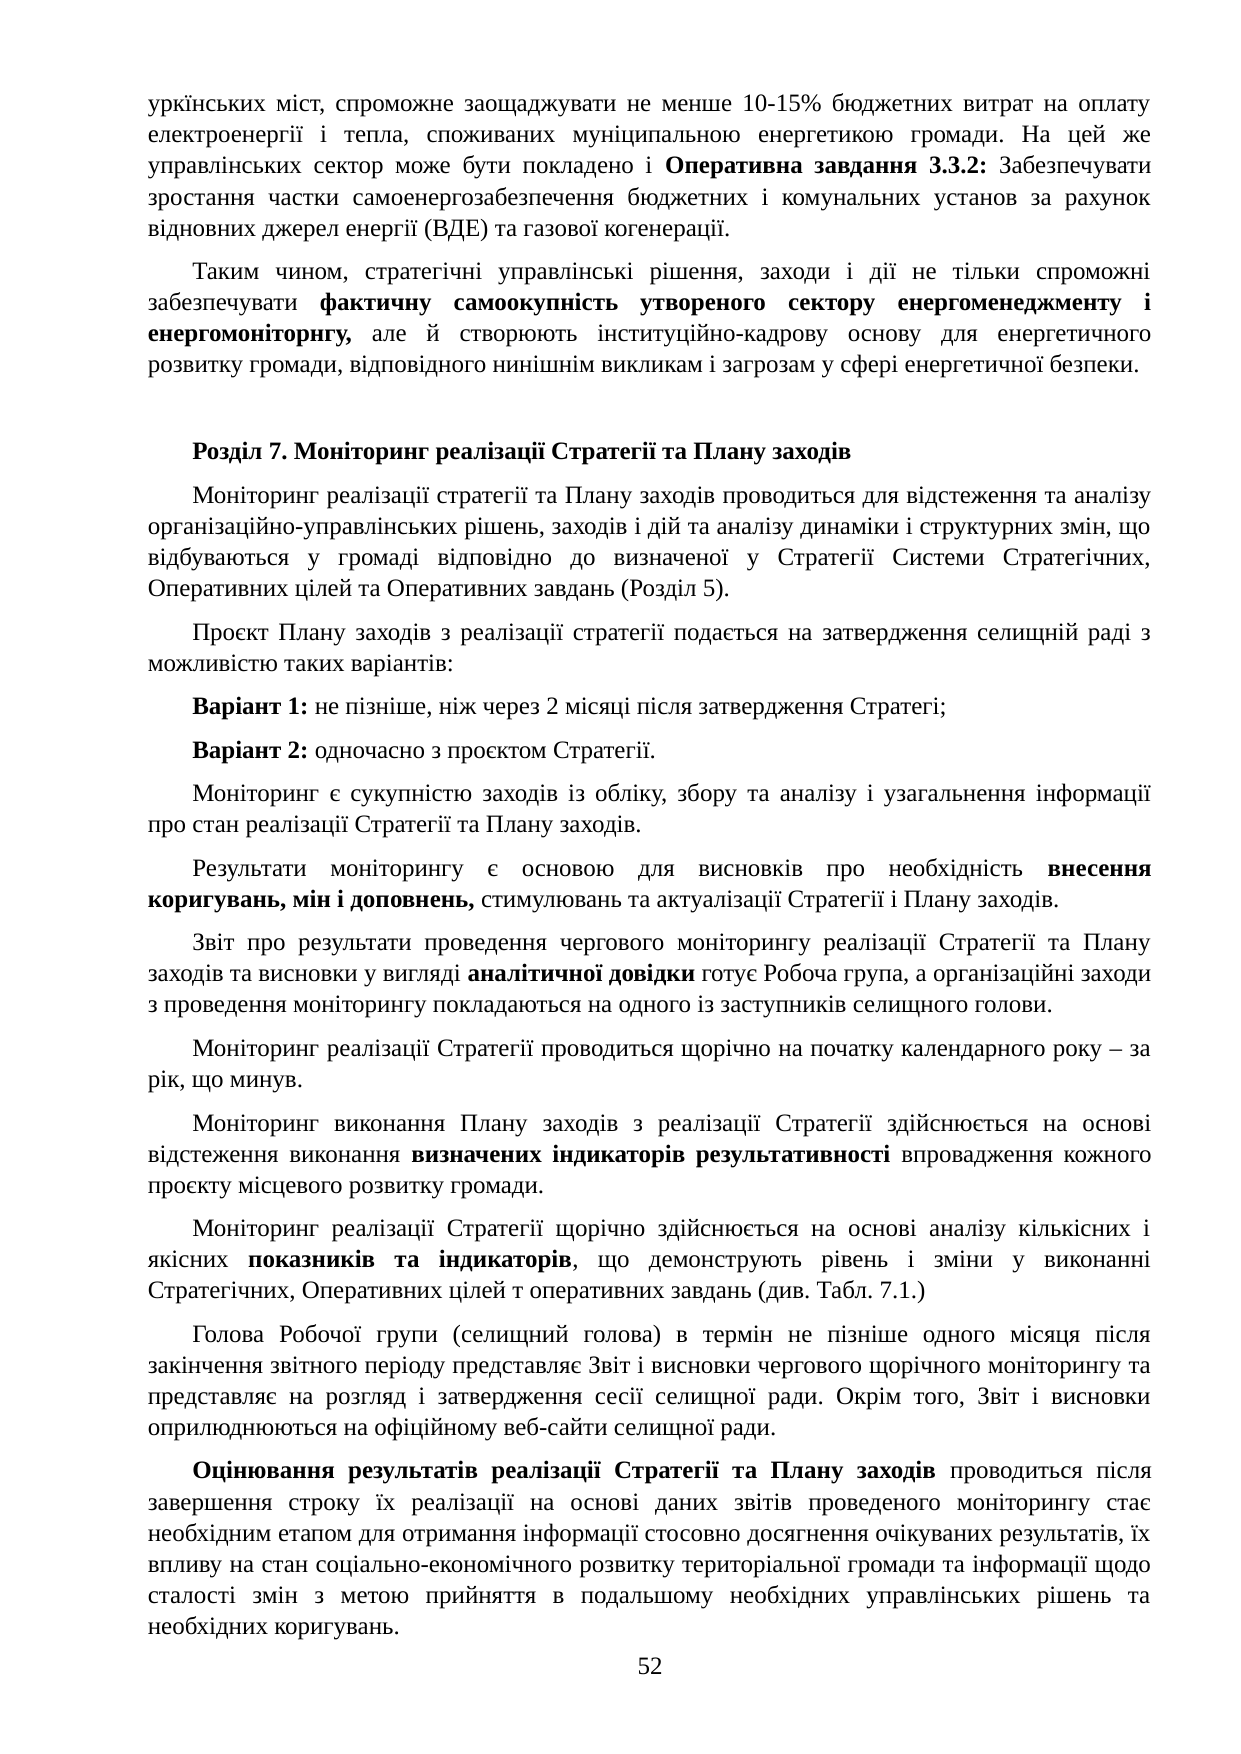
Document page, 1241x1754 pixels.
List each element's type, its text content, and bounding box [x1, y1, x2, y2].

text Моніторинг реалізації Стратегії щорічно здійснюється на основі аналізу кількісних і якісних показників та індикаторів, що демонструють рівень і зміни у виконанні Стратегічних, Оперативних цілей т оперативних завдань (див. Табл. 7.1.) [148, 1213, 1152, 1304]
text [148, 88, 1152, 241]
text Моніторинг реалізації стратегії та Плану заходів проводиться для відстеження та аналізу організаційно-управлінських рішень, заходів і дій та аналізу динаміки і структурних змін, що відбуваються у громаді відповідно до визначеної у Стратегії Системи Стратегічних, Оперативних цілей та Оперативних завдань (Розділ 5). [148, 480, 1152, 602]
text Результати моніторингу є основою для висновків про необхідність внесення коригувань, мін і доповнень, стимулювань та актуалізації Стратегії і Плану заходів. [148, 853, 1152, 913]
text Варіант 2: одночасно з проєктом Стратегії. [148, 735, 1152, 763]
text Звіт про результати проведення чергового моніторингу реалізації Стратегії та Плану заходів та висновки у вигляді аналітичної довідки готує Робоча група, а організаційні заходи з проведення моніторингу покладаються на одного із заступників селищного голови. [148, 927, 1152, 1018]
text Оцінювання результатів реалізації Стратегії та Плану заходів проводиться після завершення строку їх реалізації на основі даних звітів проведеного моніторингу стає необхідним етапом для отримання інформації стосовно досягнення очікуваних результатів, їх впливу на стан соціально-економічного розвитку територіальної громади та інформації щодо сталості змін з метою прийняття в подальшому необхідних управлінських рішень та необхідних коригувань. [148, 1456, 1152, 1639]
text Таким чином, стратегічні управлінські рішення, заходи і дії не тільки спроможні забезпечувати фактичну самоокупність утвореного сектору енергоменеджменту і енергомоніторнгу, але й створюють інституційно-кадрову основу для енергетичного розвитку громади, відповідного нинішнім викликам і загрозам у сфері енергетичної безпеки. [148, 256, 1152, 378]
text Голова Робочої групи (селищний голова) в термін не пізніше одного місяця після закінчення звітного періоду представляє Звіт і висновки чергового щорічного моніторингу та представляє на розгляд і затвердження сесії селищної ради. Окрім того, Звіт і висновки оприлюднюються на офіційному веб-сайти селищної ради. [148, 1319, 1152, 1441]
text Проєкт Плану заходів з реалізації стратегії подається на затвердження селищній раді з можливістю таких варіантів: [148, 617, 1152, 676]
text Розділ 7. Моніторинг реалізації Стратегії та Плану заходів [148, 436, 1152, 465]
text Моніторинг є сукупністю заходів із обліку, збору та аналізу і узагальнення інформації про стан реалізації Стратегії та Плану заходів. [148, 778, 1152, 838]
text Варіант 1: не пізніше, ніж через 2 місяці після затвердження Стратегі; [148, 691, 1152, 720]
text Моніторинг реалізації Стратегії проводиться щорічно на початку календарного року – за рік, що минув. [148, 1033, 1152, 1093]
text Моніторинг виконання Плану заходів з реалізації Стратегії здійснюється на основі відстеження виконання визначених індикаторів результативності впровадження кожного проєкту місцевого розвитку громади. [148, 1108, 1152, 1198]
